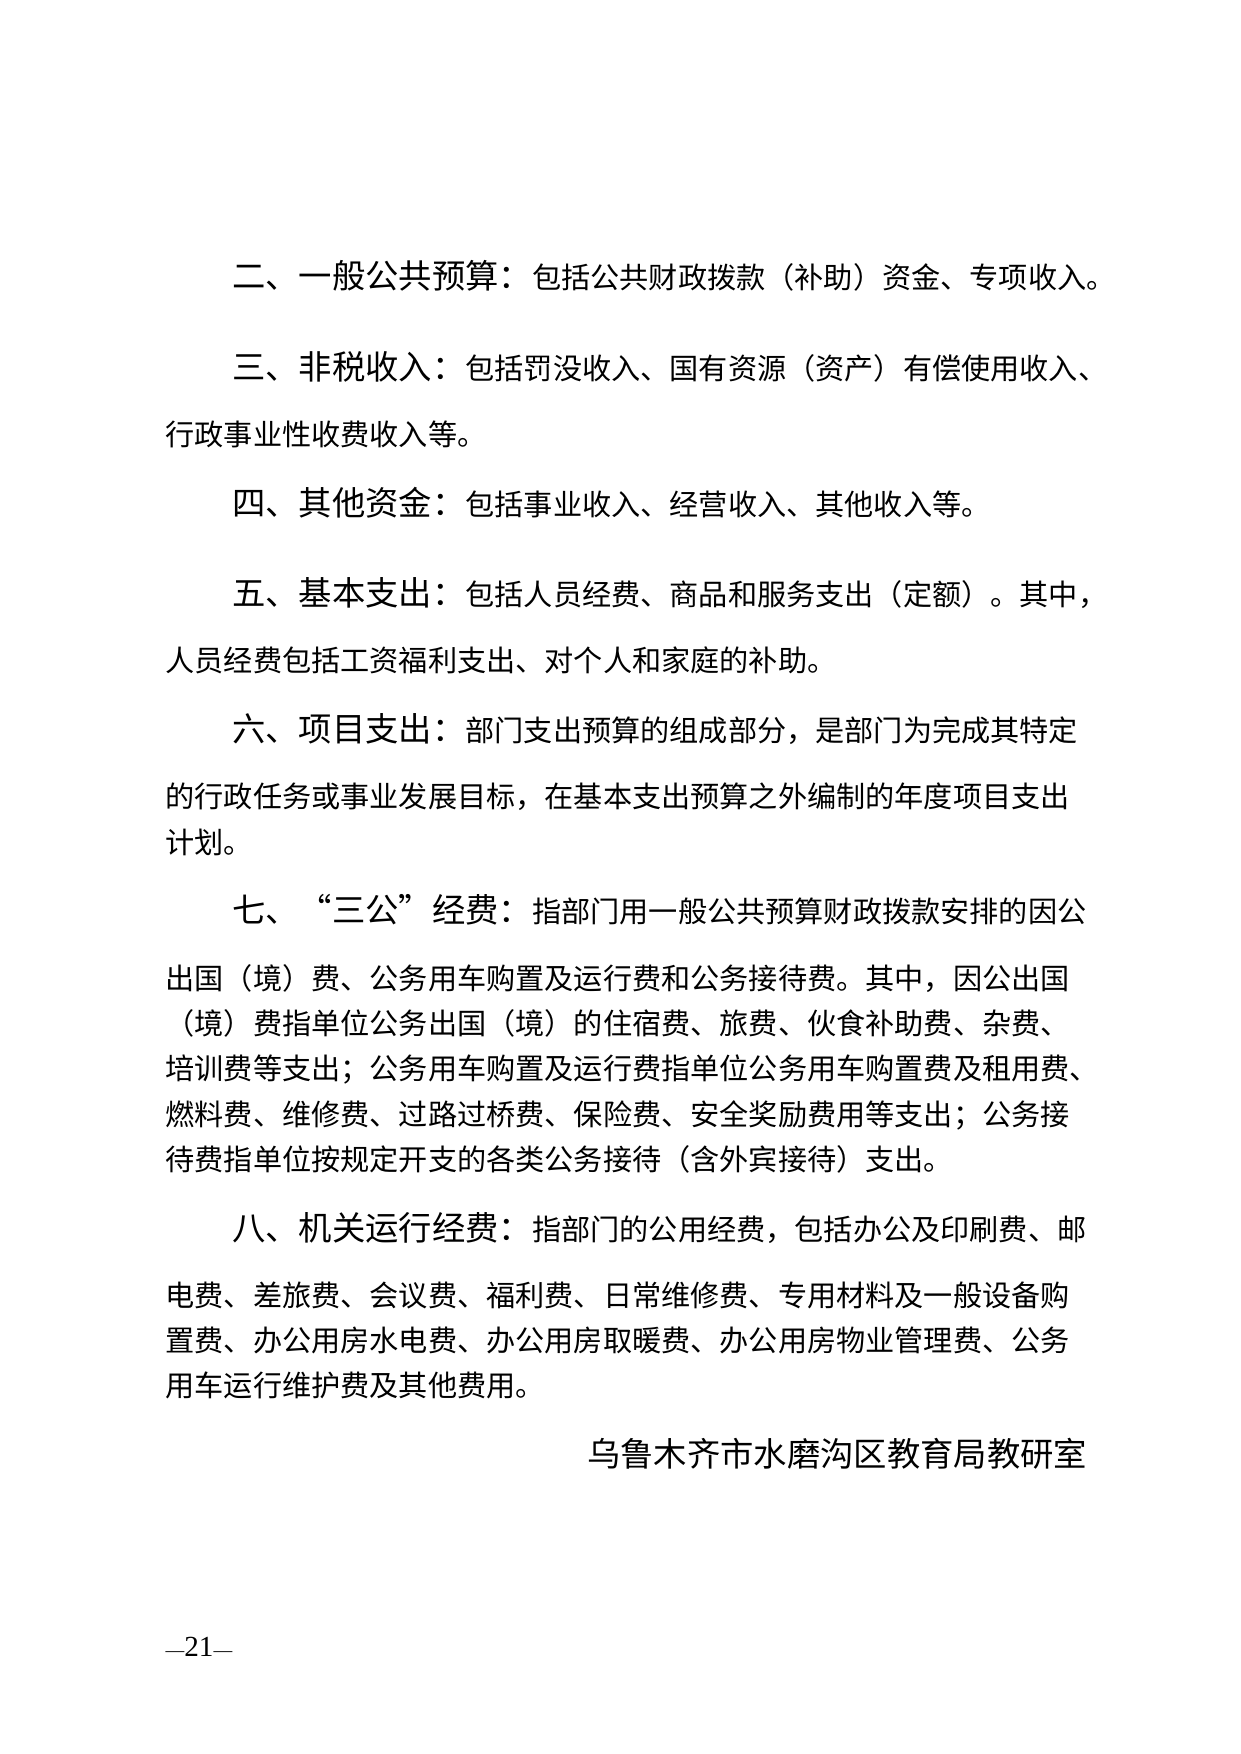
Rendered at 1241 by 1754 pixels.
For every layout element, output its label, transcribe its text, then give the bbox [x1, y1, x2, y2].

text 七、“三公”经费：指部门用一般公共预算财政拨款安排的因公出国（境）费、公务用车购置及运行费和公务接待费。其中，因公出国（境）费指单位公务出国（境）的住宿费、旅费、伙食补助费、杂费、培训费等支出；公务用车购置及运行费指单位公务用车购置费及租用费、燃料费、维修费、过路过桥费、保险费、安全奖励费用等支出；公务接待费指单位按规定开支的各类公务接待（含外宾接待）支出。 [165, 863, 1087, 1180]
text 八、机关运行经费：指部门的公用经费，包括办公及印刷费、邮电费、差旅费、会议费、福利费、日常维修费、专用材料及一般设备购置费、办公用房水电费、办公用房取暖费、办公用房物业管理费、公务用车运行维护费及其他费用。 [165, 1180, 1087, 1407]
text 三、非税收入：包括罚没收入、国有资源（资产）有偿使用收入、行政事业性收费收入等。 [165, 319, 1087, 455]
text 六、项目支出：部门支出预算的组成部分，是部门为完成其特定的行政任务或事业发展目标，在基本支出预算之外编制的年度项目支出计划。 [165, 682, 1087, 863]
text 二、一般公共预算：包括公共财政拨款（补助）资金、专项收入。 [165, 229, 1087, 319]
text 乌鲁木齐市水磨沟区教育局教研室 [165, 1407, 1087, 1497]
text 四、其他资金：包括事业收入、经营收入、其他收入等。 [165, 455, 1087, 546]
text 五、基本支出：包括人员经费、商品和服务支出（定额）。其中，人员经费包括工资福利支出、对个人和家庭的补助。 [165, 546, 1087, 682]
